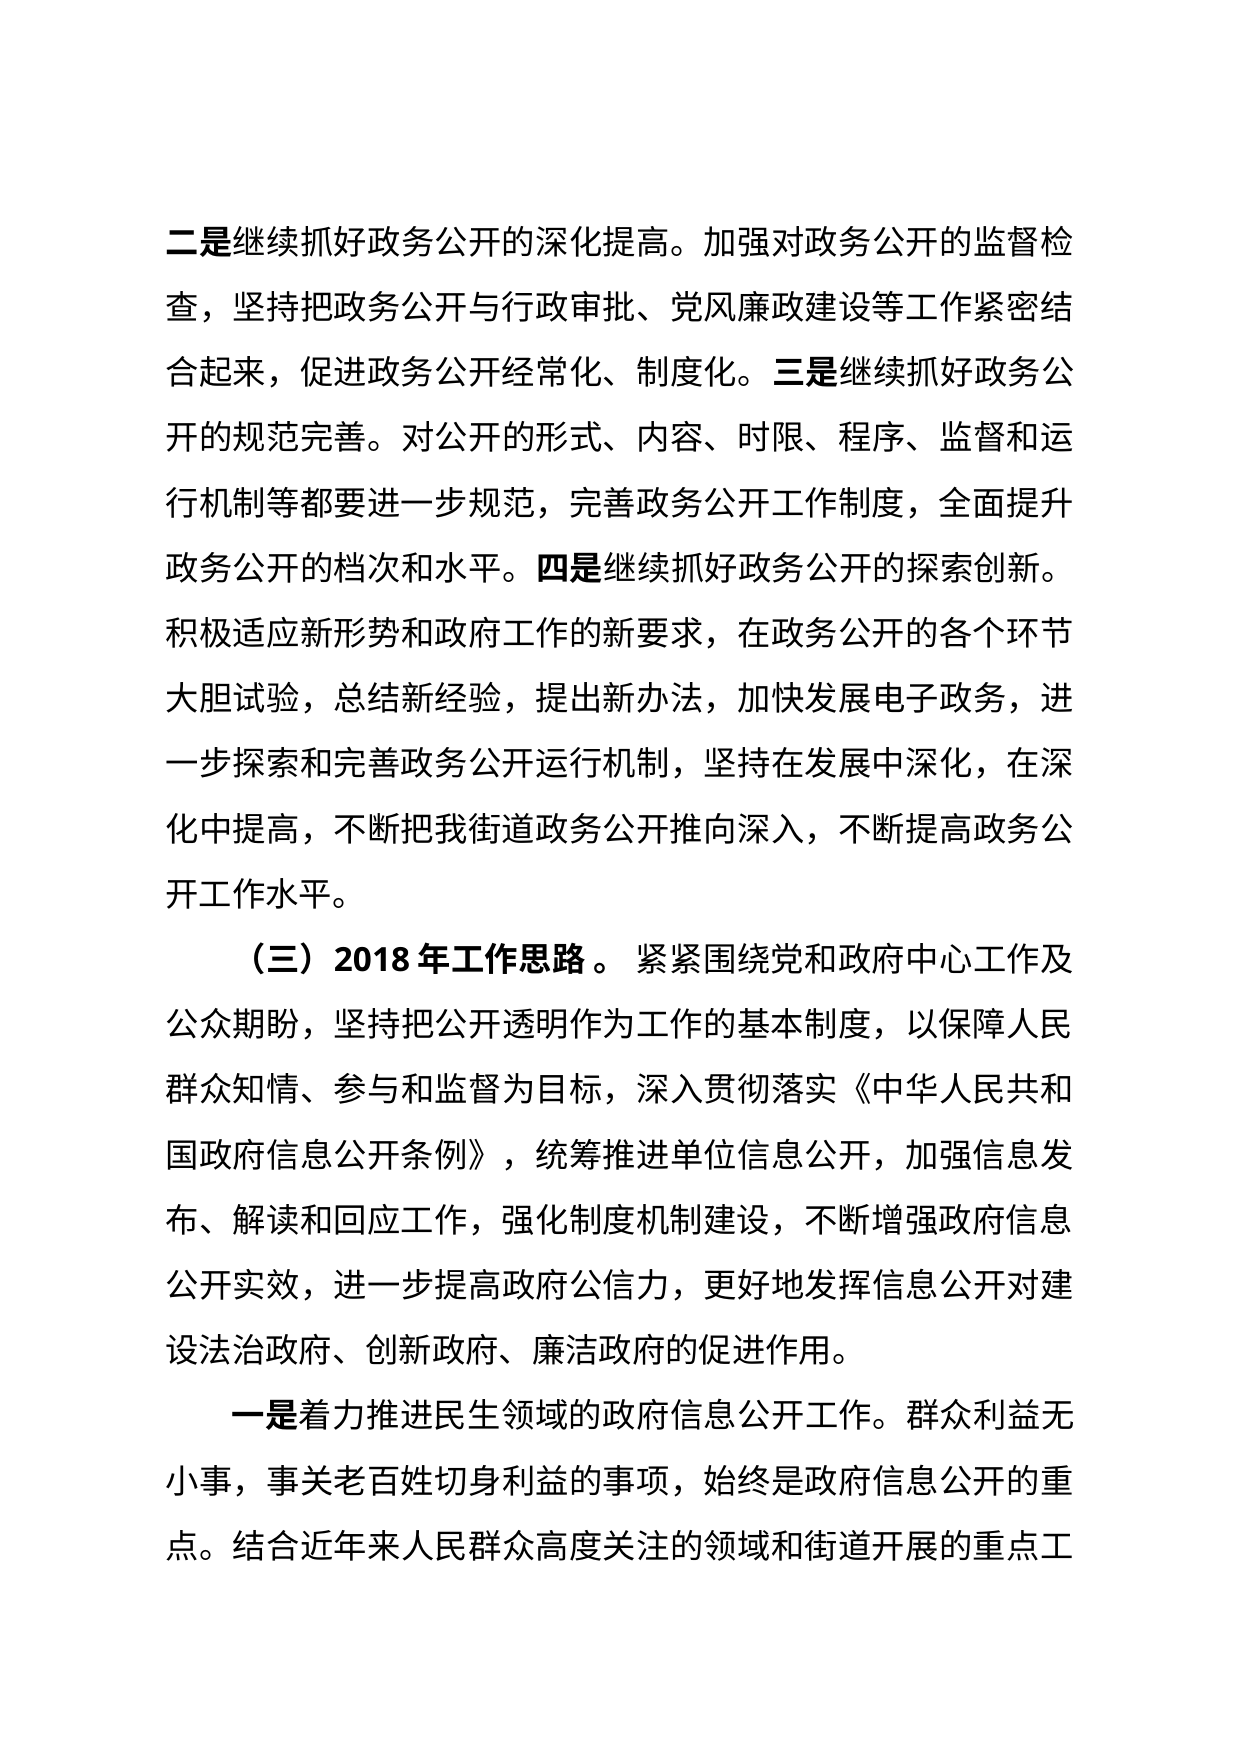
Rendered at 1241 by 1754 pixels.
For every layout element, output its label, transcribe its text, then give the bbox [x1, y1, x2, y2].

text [165, 207, 1075, 924]
text （三）2018年工作思路 。 紧紧围绕党和政府中心工作及公众期盼，坚持把公开透明作为工作的基本制度，以保障人民群众知情、参与和监督为目标，深入贯彻落实《中华人民共和国政府信息公开条例》，统筹推进单位信息公开，加强信息发布、解读和回应工作，强化制度机制建设，不断增强政府信息公开实效，进一步提高政府公信力，更好地发挥信息公开对建设法治政府、创新政府、廉洁政府的促进作用。 [165, 924, 1075, 1381]
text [165, 1381, 1075, 1576]
